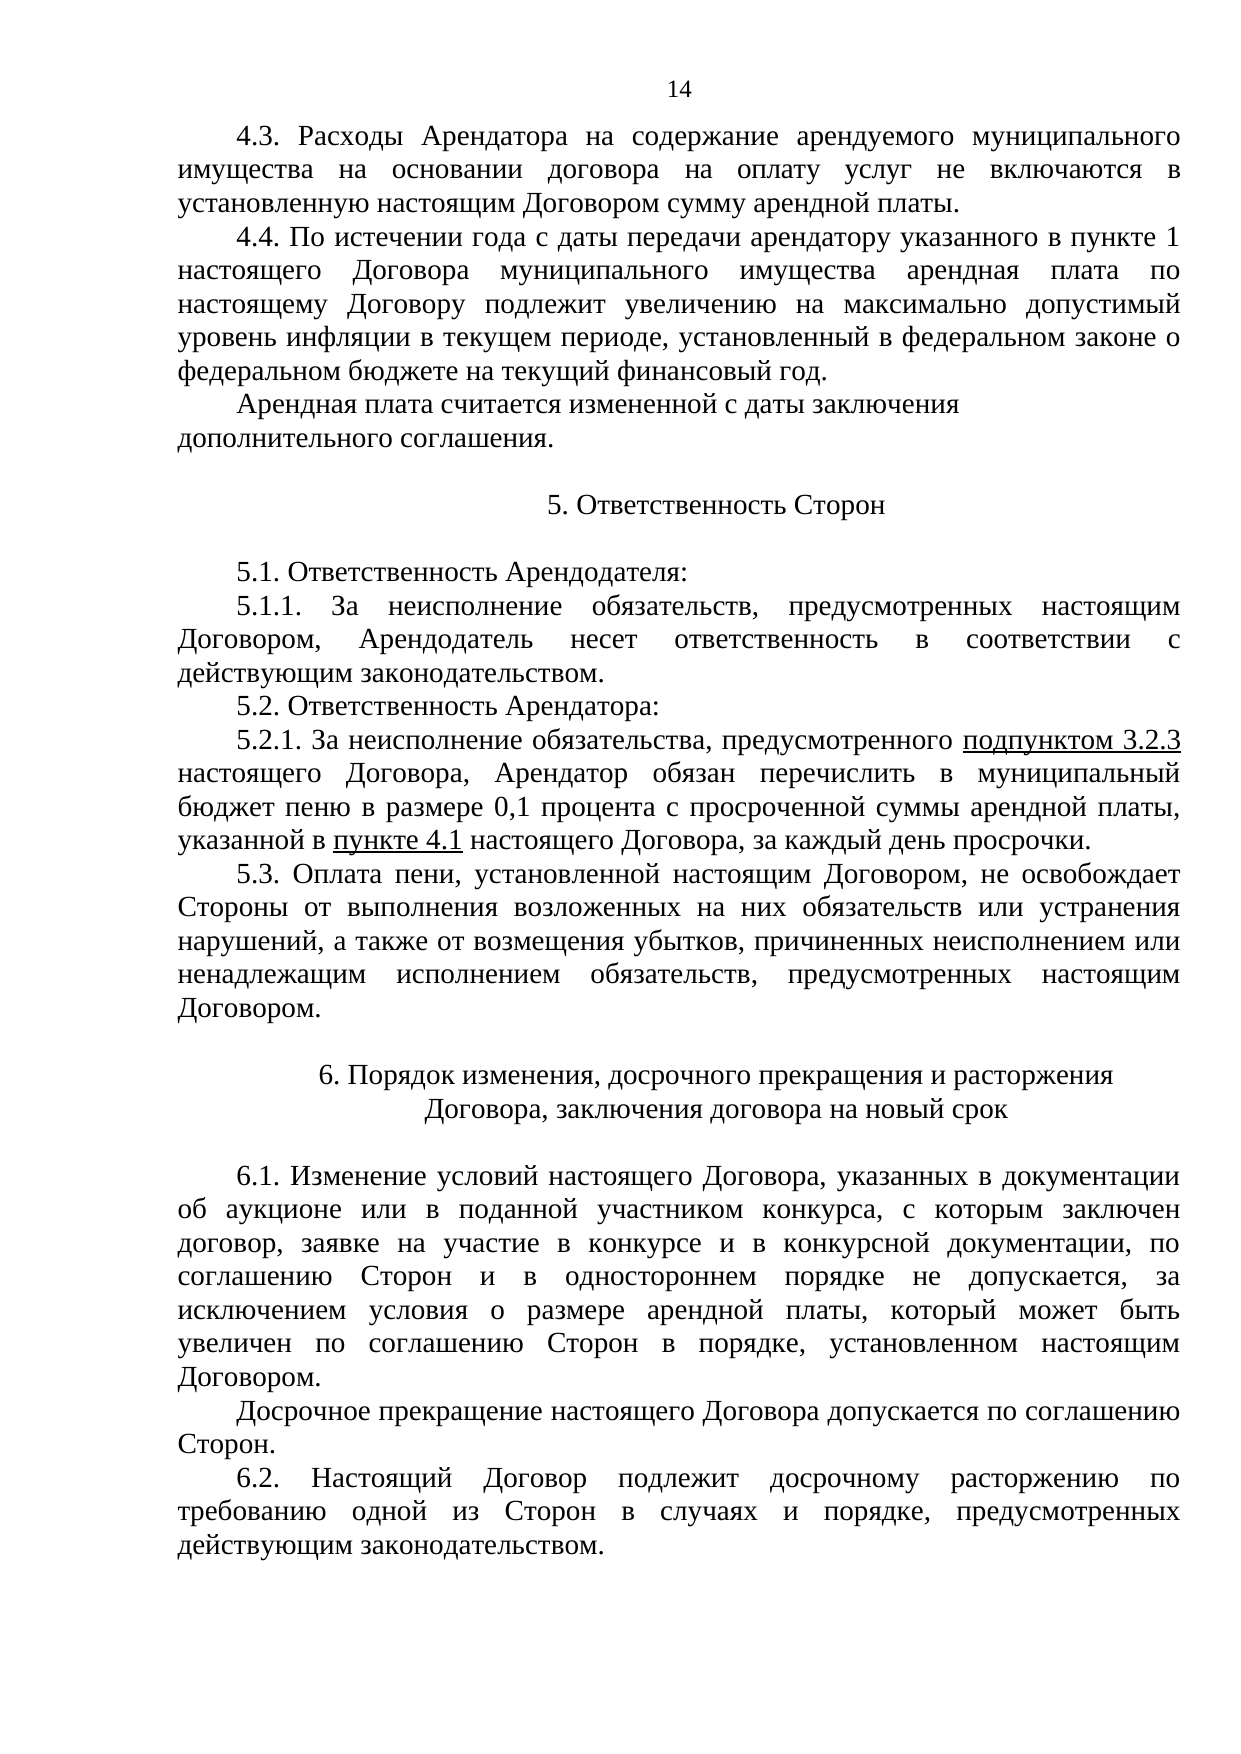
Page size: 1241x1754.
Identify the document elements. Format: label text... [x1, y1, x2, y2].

text 5.1. Ответственность Арендодателя: [177, 554, 1181, 588]
text Досрочное прекращение настоящего Договора допускается по соглашению Сторон. [177, 1393, 1181, 1460]
text 5. Ответственность Сторон [177, 487, 1181, 521]
text 6. Порядок изменения, досрочного прекращения и расторжения [177, 1057, 1181, 1091]
text 6.2. Настоящий Договор подлежит досрочному расторжению по требованию одной из Сторон в случаях и порядке, предусмотренных действующим законодательством. [177, 1460, 1181, 1560]
text Арендная плата считается измененной с даты заключения дополнительного соглашения. [177, 386, 1181, 453]
text Договора, заключения договора на новый срок [177, 1091, 1181, 1124]
text 5.3. Оплата пени, установленной настоящим Договором, не освобождает Стороны от выполнения возложенных на них обязательств или устранения нарушений, а также от возмещения убытков, причиненных неисполнением или ненадлежащим исполнением обязательств, предусмотренных настоящим Договором. [177, 856, 1181, 1024]
text 5.2.1. За неисполнение обязательства, предусмотренного подпунктом 3.2.3 настоящего Договора, Арендатор обязан перечислить в муниципальный бюджет пеню в размере 0,1 процента с просроченной суммы арендной платы, указанной в пункте 4.1 настоящего Договора, за каждый день просрочки. [177, 722, 1181, 856]
text 5.1.1. За неисполнение обязательств, предусмотренных настоящим Договором, Арендодатель несет ответственность в соответствии с действующим законодательством. [177, 588, 1181, 688]
text 4.4. По истечении года с даты передачи арендатору указанного в пункте 1 настоящего Договора муниципального имущества арендная плата по настоящему Договору подлежит увеличению на максимально допустимый уровень инфляции в текущем периоде, установленный в федеральном законе о федеральном бюджете на текущий финансовый год. [177, 219, 1181, 386]
text 6.1. Изменение условий настоящего Договора, указанных в документации об аукционе или в поданной участником конкурса, с которым заключен договор, заявке на участие в конкурсе и в конкурсной документации, по соглашению Сторон и в одностороннем порядке не допускается, за исключением условия о размере арендной платы, который может быть увеличен по соглашению Сторон в порядке, установленном настоящим Договором. [177, 1158, 1181, 1393]
text 4.3. Расходы Арендатора на содержание арендуемого муниципального имущества на основании договора на оплату услуг не включаются в установленную настоящим Договором сумму арендной платы. [177, 118, 1181, 219]
text 5.2. Ответственность Арендатора: [177, 688, 1181, 722]
